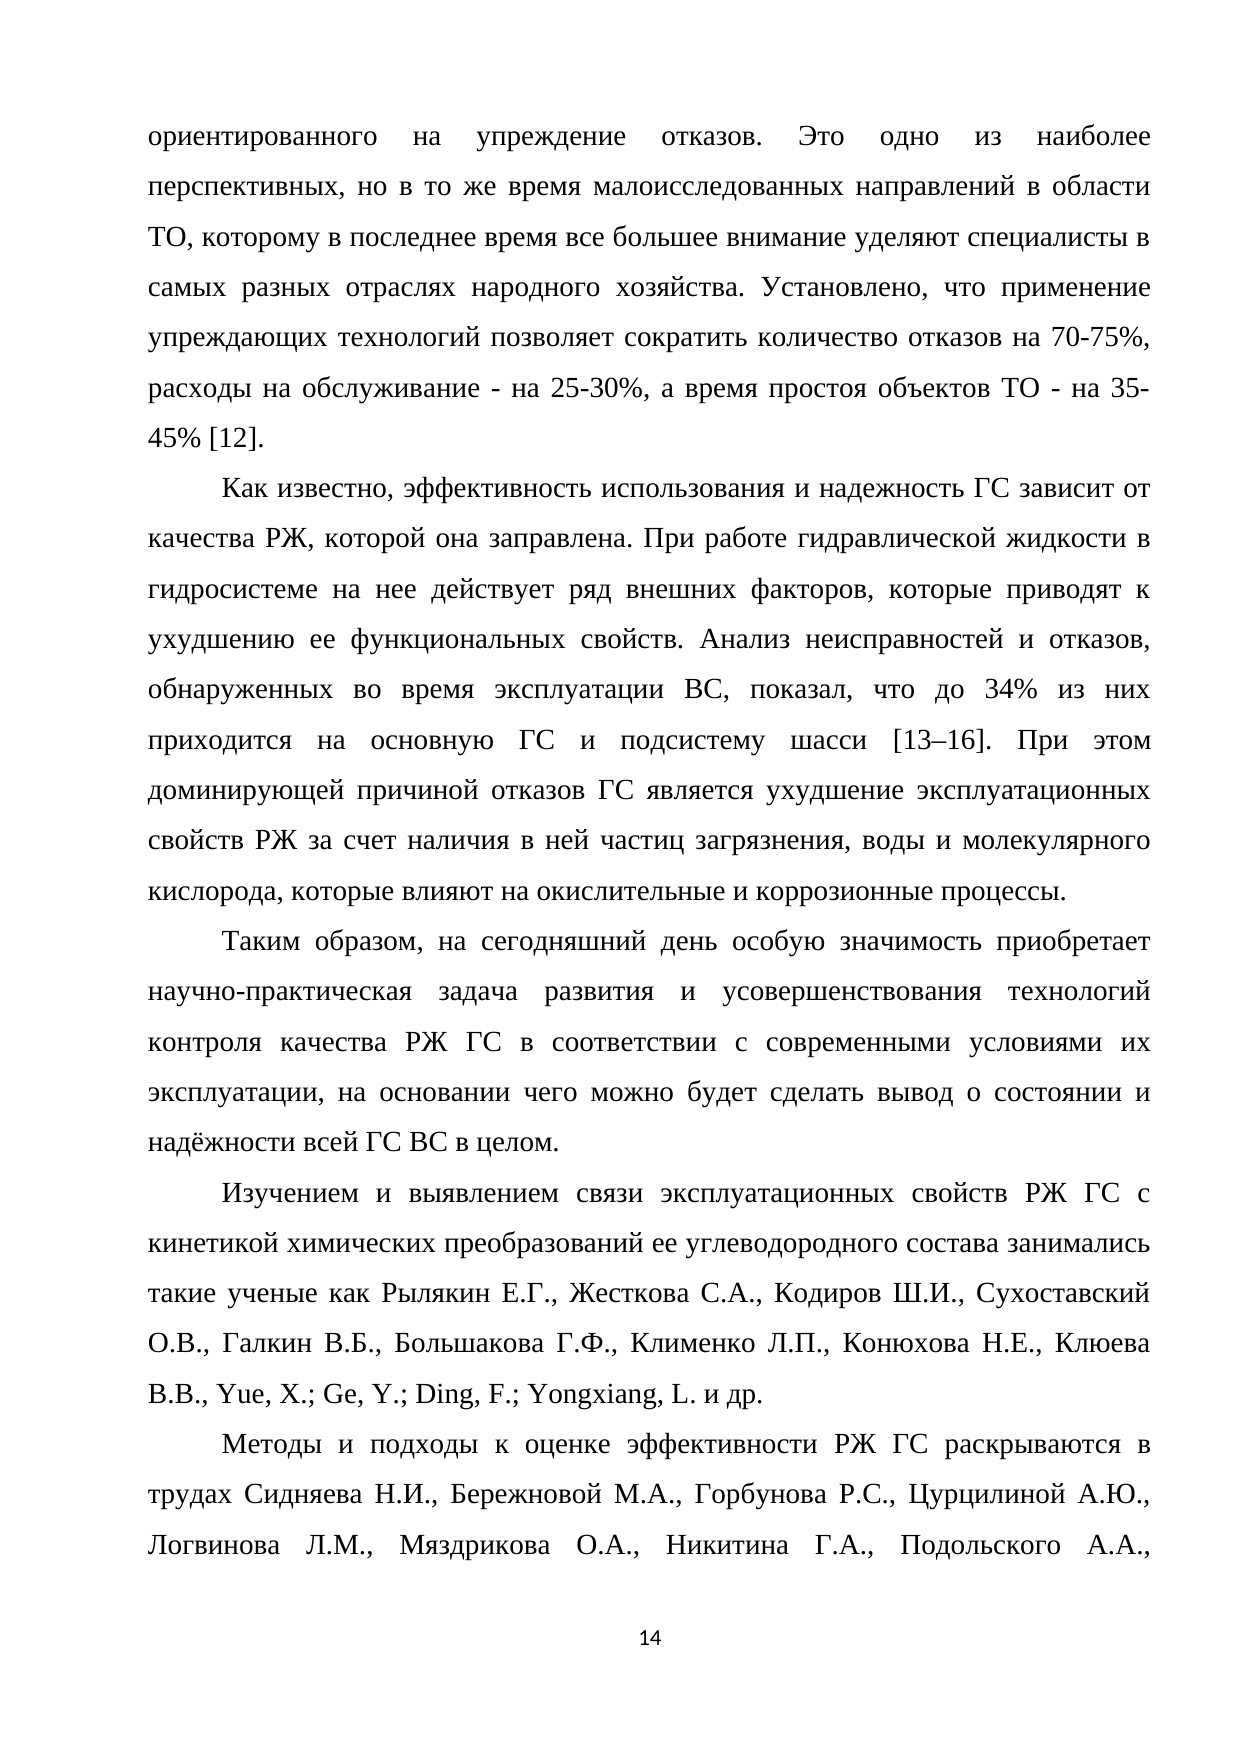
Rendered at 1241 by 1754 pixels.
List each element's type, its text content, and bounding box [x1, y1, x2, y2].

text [148, 1426, 1152, 1560]
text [148, 118, 1152, 453]
text Как известно, эффективность использования и надежность ГС зависит от качества РЖ, которой она заправлена. При работе гидравлической жидкости в гидросистеме на нее действует ряд внешних факторов, которые приводят к ухудшению ее функциональных свойств. Анализ неисправностей и отказов, обнаруженных во время эксплуатации ВС, показал, что до 34% из них приходится на основную ГС и подсистему шасси [13–16]. При этом доминирующей причиной отказов ГС является ухудшение эксплуатационных свойств РЖ за счет наличия в ней частиц загрязнения, воды и молекулярного кислорода, которые влияют на окислительные и коррозионные процессы. [148, 470, 1152, 906]
text Изучением и выявлением связи эксплуатационных свойств РЖ ГС с кинетикой химических преобразований ее углеводородного состава занимались такие ученые как Рылякин Е.Г., Жесткова С.А., Кодиров Ш.И., Сухоставский О.В., Галкин В.Б., Большакова Г.Ф., Клименко Л.П., Конюхова Н.Е., Клюева В.В., Yue, X.; Ge, Y.; Ding, F.; Yongxiang, L. и др. [148, 1175, 1152, 1409]
text Таким образом, на сегодняшний день особую значимость приобретает научно-практическая задача развития и усовершенствования технологий контроля качества РЖ ГС в соответствии с современными условиями их эксплуатации, на основании чего можно будет сделать вывод о состоянии и надёжности всей ГС ВС в целом. [148, 923, 1152, 1158]
